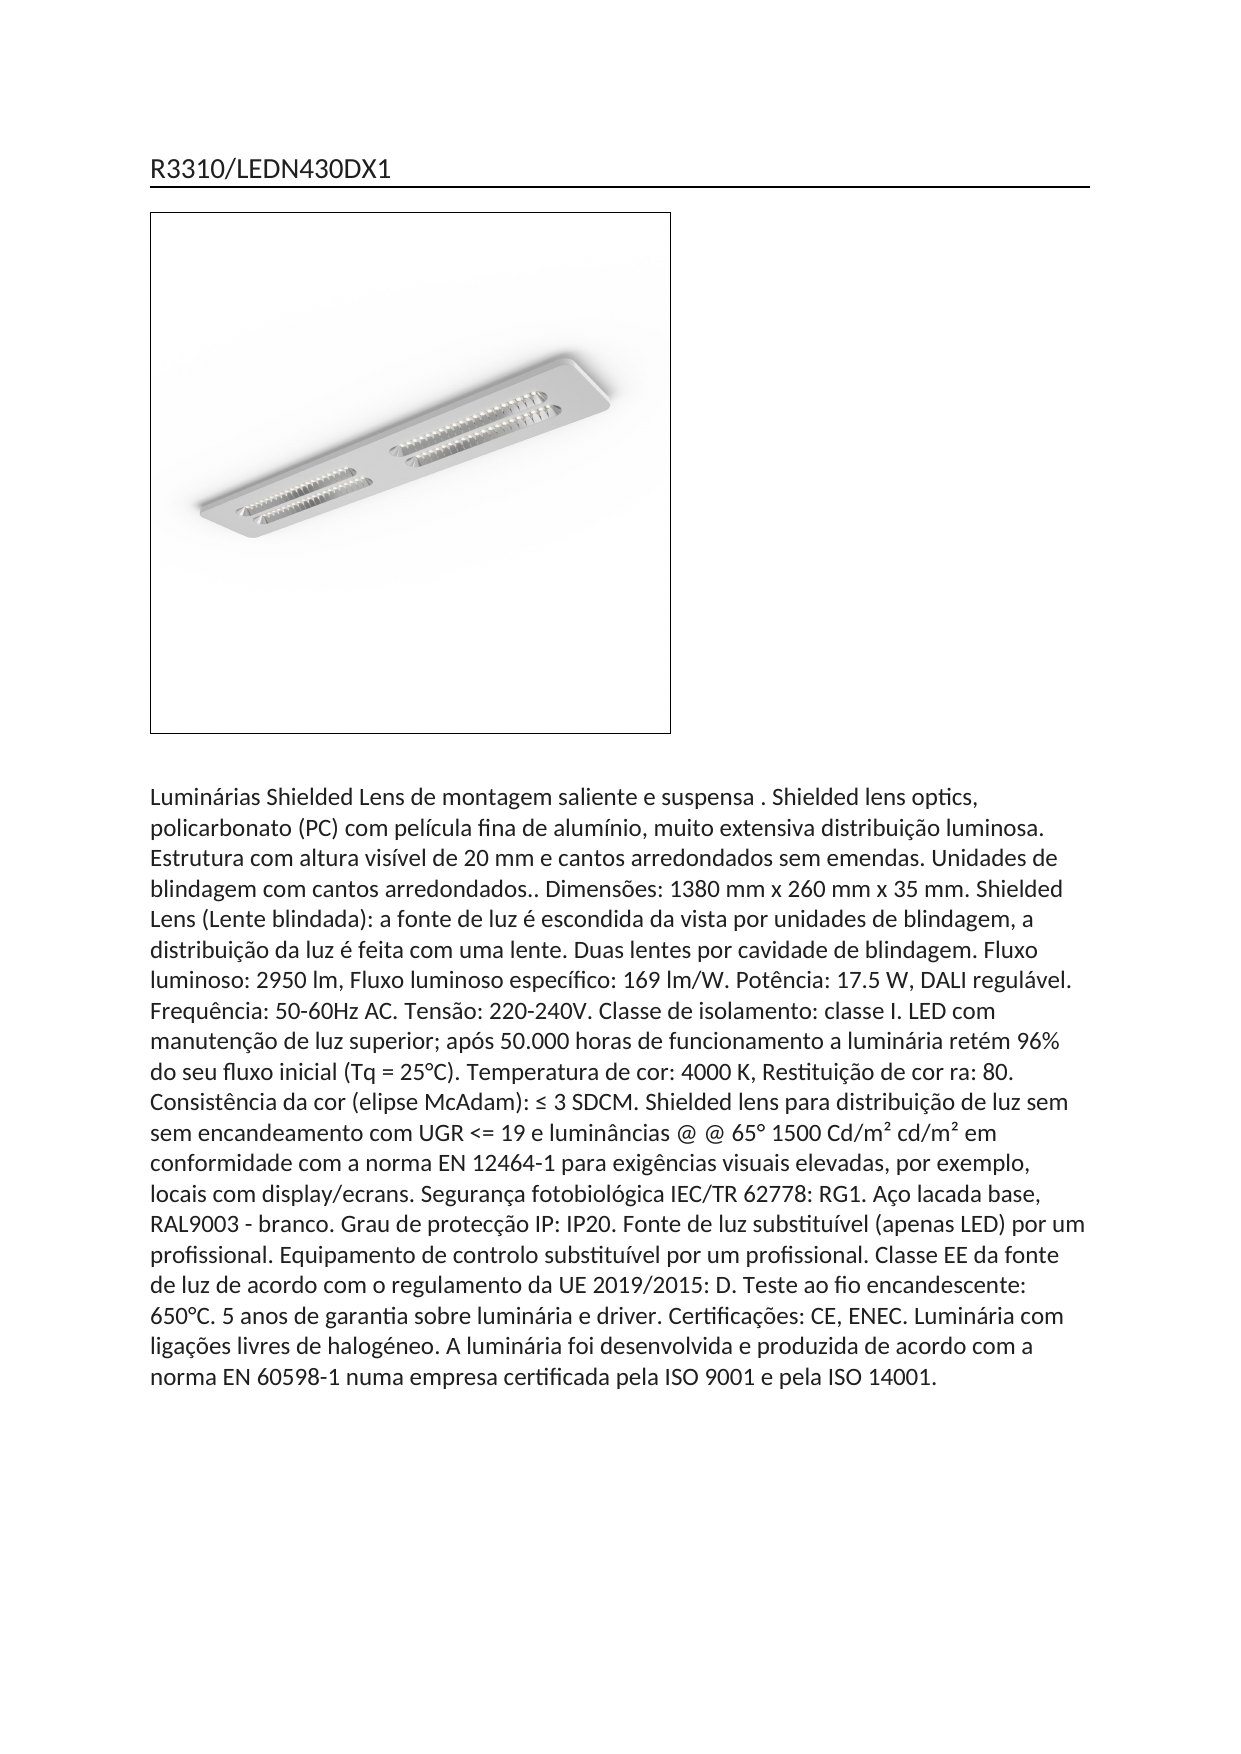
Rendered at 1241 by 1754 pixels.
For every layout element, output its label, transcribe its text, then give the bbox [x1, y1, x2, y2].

picture [151, 213, 670, 733]
text R3310/LEDN430DX1 [150, 150, 1090, 186]
text Luminárias Shielded Lens de montagem saliente e suspensa . Shielded lens optics, policarbonato (PC) com película fina de alumínio, muito extensiva distribuição luminosa. Estrutura com altura visível de 20 mm e cantos arredondados sem emendas. Unidades de blindagem com cantos arredondados.. Dimensões: 1380 mm x 260 mm x 35 mm. Shielded Lens (Lente blindada): a fonte de luz é escondida da vista por unidades de blindagem, a distribuição da luz é feita com uma lente. Duas lentes por cavidade de blindagem. Fluxo luminoso: 2950 lm, Fluxo luminoso específico: 169 lm/W. Potência: 17.5 W, DALI regulável. Frequência: 50-60Hz AC. Tensão: 220-240V. Classe de isolamento: classe I. LED com manutenção de luz superior; após 50.000 horas de funcionamento a luminária retém 96% do seu fluxo inicial (Tq = 25°C). Temperatura de cor: 4000 K, Restituição de cor ra: 80. Consistência da cor (elipse McAdam): ≤ 3 SDCM. Shielded lens para distribuição de luz sem sem encandeamento com UGR <= 19 e luminâncias @ @ 65° 1500 Cd/m² cd/m² em conformidade com a norma EN 12464-1 para exigências visuais elevadas, por exemplo, locais com display/ecrans. Segurança fotobiológica IEC/TR 62778: RG1. Aço lacada base, RAL9003 - branco. Grau de protecção IP: IP20. Fonte de luz substituível (apenas LED) por um profissional. Equipamento de controlo substituível por um profissional. Classe EE da fonte de luz de acordo com o regulamento da UE 2019/2015: D. Teste ao fio encandescente: 650°C. 5 anos de garantia sobre luminária e driver. Certificações: CE, ENEC. Luminária com ligações livres de halogéneo. A luminária foi desenvolvida e produzida de acordo com a norma EN 60598-1 numa empresa certificada pela ISO 9001 e pela ISO 14001. [150, 781, 1090, 1392]
